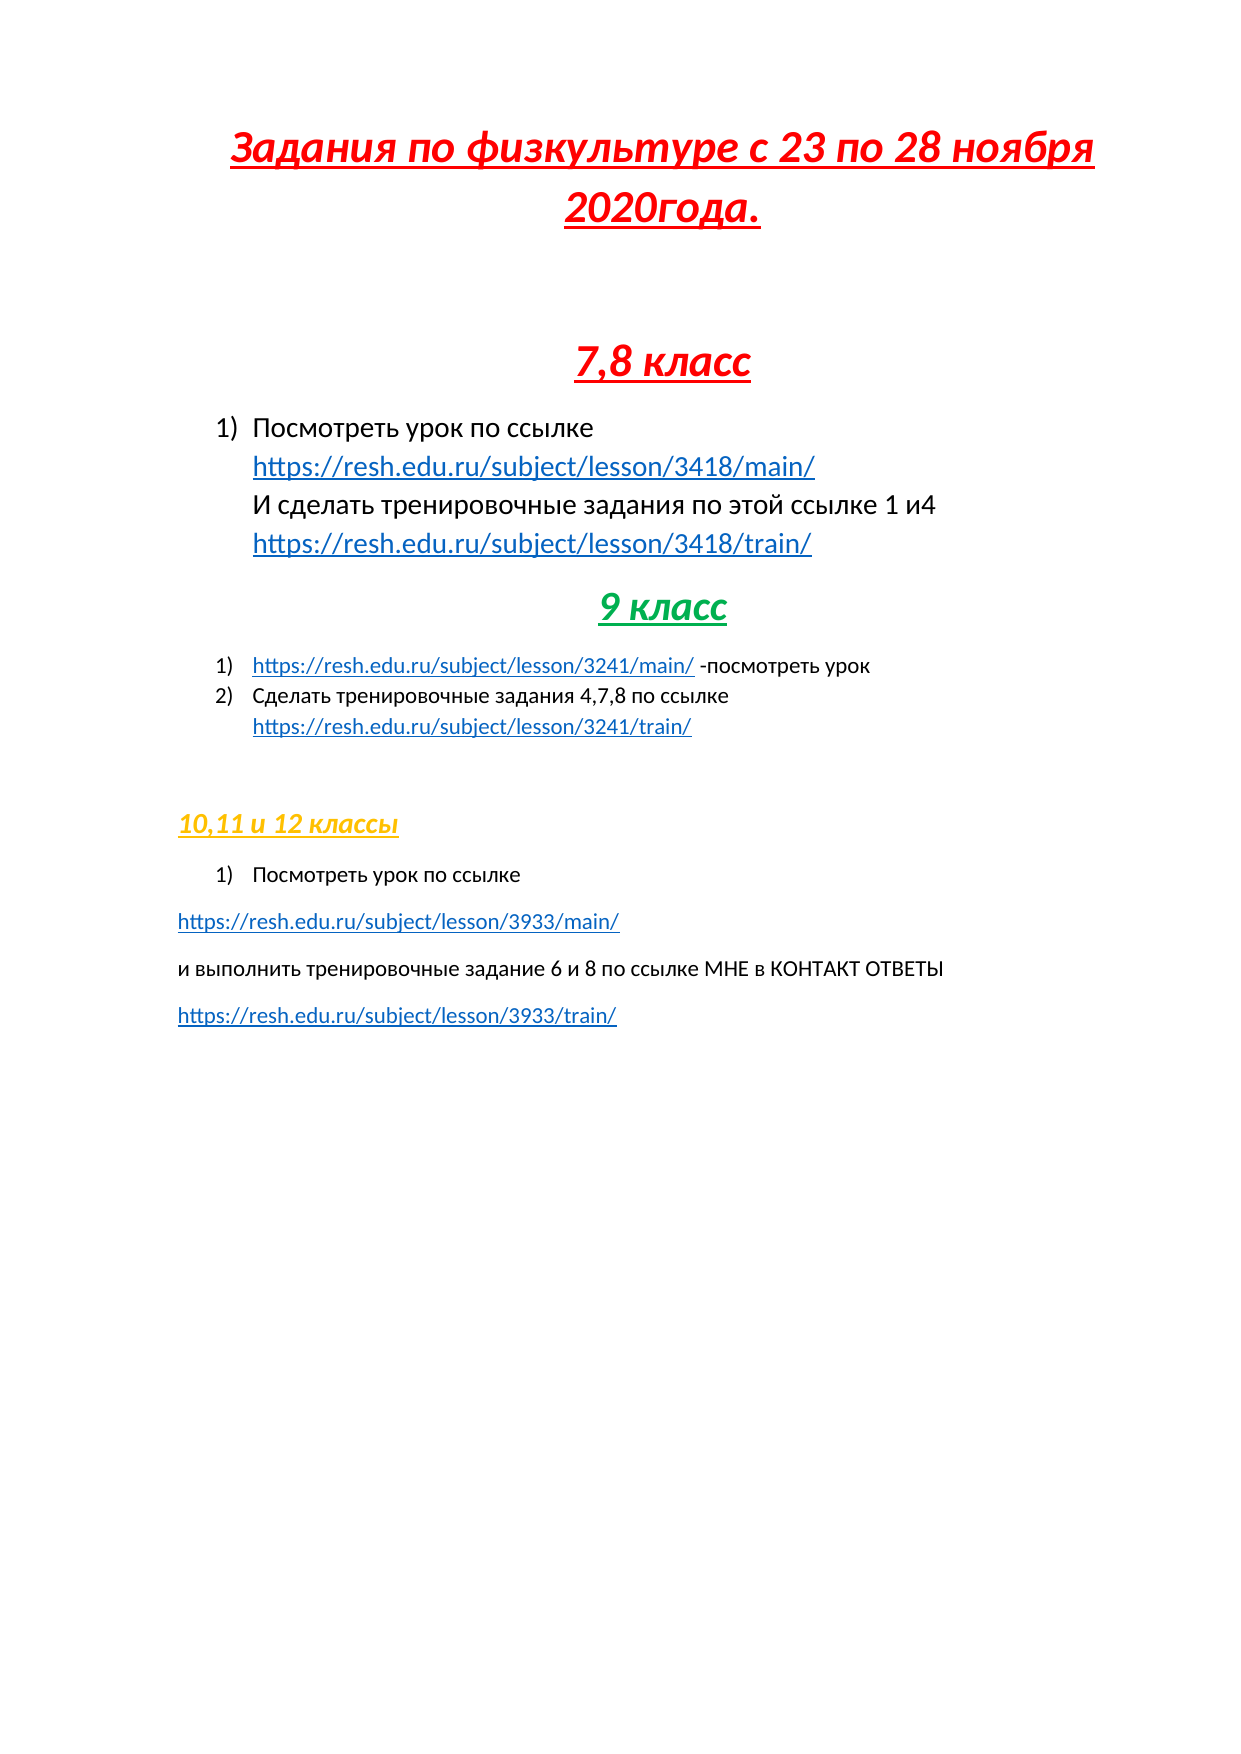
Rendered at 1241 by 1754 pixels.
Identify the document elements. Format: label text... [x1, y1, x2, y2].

text 9 класс [177, 580, 1152, 631]
text Задания по физкультуре с 23 по 28 ноября 2020года. [177, 118, 1152, 234]
text и выполнить тренировочные задание 6 и 8 по ссылке МНЕ в КОНТАКТ ОТВЕТЫ [177, 954, 1152, 982]
text 7,8 класс [177, 332, 1152, 388]
list https://resh.edu.ru/subject/lesson/3241/main/ -посмотреть урок [215, 651, 1152, 679]
text https://resh.edu.ru/subject/lesson/3933/main/ [177, 907, 1152, 936]
list Посмотреть урок по ссылке https://resh.edu.ru/subject/lesson/3418/main/ [215, 409, 1152, 483]
text https://resh.edu.ru/subject/lesson/3933/train/ [177, 1001, 1152, 1029]
list И сделать тренировочные задания по этой ссылке 1 и4 https://resh.edu.ru/subject/lesson/3418/train/ [252, 486, 1152, 560]
list Сделать тренировочные задания 4,7,8 по ссылке https://resh.edu.ru/subject/lesson/3241/train/ [215, 682, 1152, 740]
list Посмотреть урок по ссылке [215, 861, 1152, 889]
text 10,11 и 12 классы [177, 806, 1152, 841]
